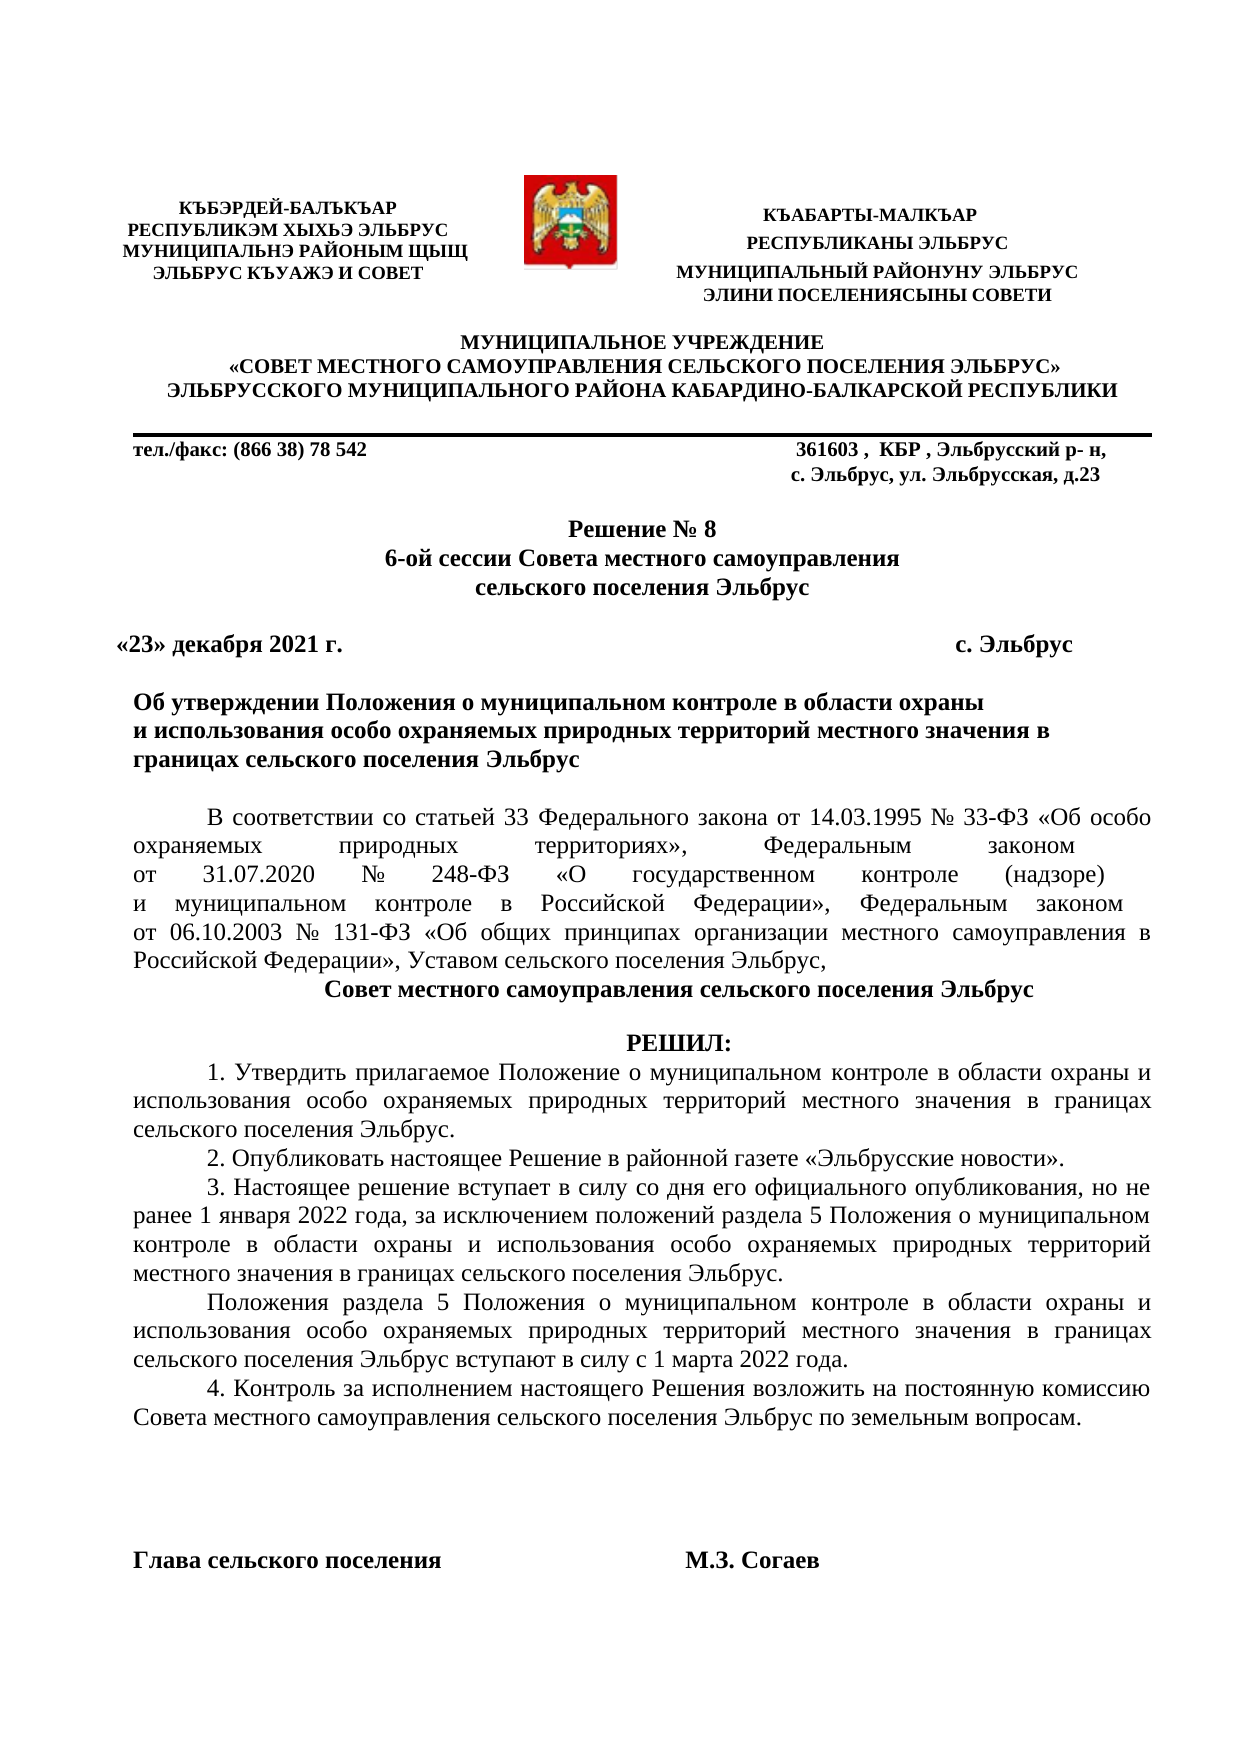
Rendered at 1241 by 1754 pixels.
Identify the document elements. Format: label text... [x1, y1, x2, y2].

text «СОВЕТ МЕСТНОГО САМОУПРАВЛЕНИЯ СЕЛЬСКОГО ПОСЕЛЕНИЯ ЭЛЬБРУС» ЭЛЬБРУССКОГО МУНИЦИПАЛЬНОГО РАЙОНА КАБАРДИНО-БАЛКАРСКОЙ РЕСПУБЛИКИ [133, 354, 1152, 402]
text 4. Контроль за исполнением настоящего Решения возложить на постоянную комиссию Совета местного самоуправления сельского поселения Эльбрус по земельным вопросам. [133, 1373, 1152, 1431]
text тел./факс: (866 38) 78 542 361603 , КБР , Эльбрусский р- н, [133, 437, 1152, 461]
table_header КЪБЭРДЕЙ-БАЛЪКЪАР РЕСПУБЛИКЭМ ХЫХЬЭ ЭЛЬБРУС МУНИЦИПАЛЬНЭ РАЙОНЫМ ЩЫЩ ЭЛЬБРУС КЪУАЖЭ И СОВЕТ [59, 176, 517, 330]
text 6-ой сессии Совета местного самоуправления [133, 543, 1152, 572]
text Глава сельского поселения М.З. Согаев [133, 1546, 1152, 1574]
text РЕШИЛ: [133, 1028, 1152, 1057]
text Положения раздела 5 Положения о муниципальном контроле в области охраны и использования особо охраняемых природных территорий местного значения в границах сельского поселения Эльбрус вступают в силу с 1 марта 2022 года. [133, 1287, 1152, 1373]
text 1. Утвердить прилагаемое Положение о муниципальном контроле в области охраны и использования особо охраняемых природных территорий местного значения в границах сельского поселения Эльбрус. [133, 1057, 1152, 1143]
text сельского поселения Эльбрус [133, 572, 1152, 601]
text МУНИЦИПАЛЬНОЕ УЧРЕЖДЕНИЕ [133, 330, 1152, 354]
table_header [517, 176, 647, 330]
text 2. Опубликовать настоящее Решение в районной газете «Эльбрусские новости». [133, 1143, 1152, 1172]
text «23» декабря 2021 г. с. Эльбрус [103, 629, 1152, 658]
text В соответствии со статьей 33 Федерального закона от 14.03.1995 № 33-ФЗ «Об особо охраняемых природных территориях», Федеральным законом от 31.07.2020 № 248-ФЗ «О государственном контроле (надзоре) и муниципальном контроле в Российской Федерации», Федеральным законом от 06.10.2003 № 131-ФЗ «Об общих принципах организации местного самоуправления в Российской Федерации», Уставом сельского поселения Эльбрус, [133, 802, 1152, 974]
text 3. Настоящее решение вступает в силу со дня его официального опубликования, но не ранее 1 января 2022 года, за исключением положений раздела 5 Положения о муниципальном контроле в области охраны и использования особо охраняемых природных территорий местного значения в границах сельского поселения Эльбрус. [133, 1172, 1152, 1287]
text с. Эльбрус, ул. Эльбрусская, д.23 [133, 461, 1152, 486]
picture [524, 175, 621, 271]
text Решение № 8 [133, 514, 1152, 543]
text Об утверждении Положения о муниципальном контроле в области охраны и использования особо охраняемых природных территорий местного значения в границах сельского поселения Эльбрус [133, 687, 1152, 773]
text Совет местного самоуправления сельского поселения Эльбрус [133, 974, 1152, 1003]
table_header КЪАБАРТЫ-МАЛКЪАР РЕСПУБЛИКАНЫ ЭЛЬБРУС МУНИЦИПАЛЬНЫЙ РАЙОНУНУ ЭЛЬБРУС ЭЛИНИ ПОСЕЛЕНИЯСЫНЫ СОВЕТИ [648, 176, 1092, 330]
